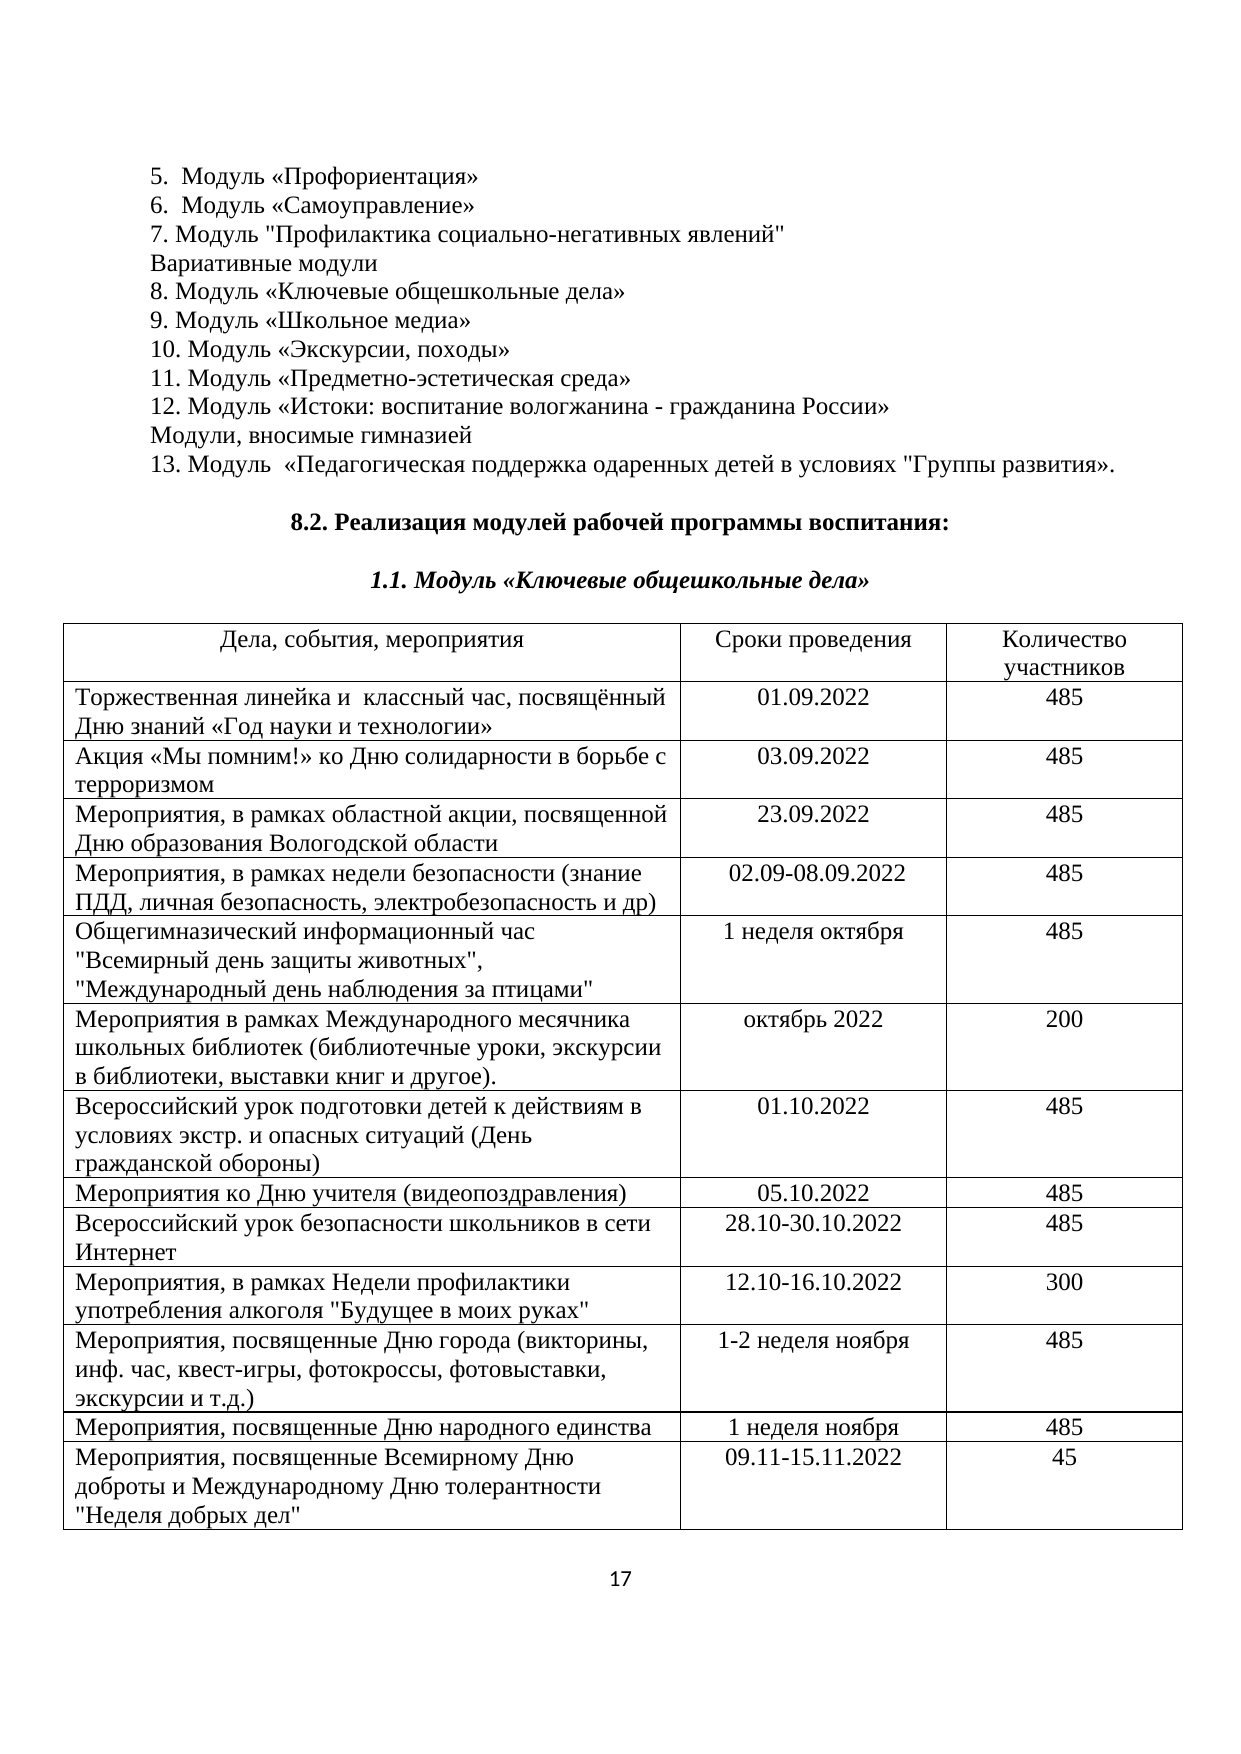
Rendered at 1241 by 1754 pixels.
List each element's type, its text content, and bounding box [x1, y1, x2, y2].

table_cell Всероссийский урок подготовки детей к действиям в условиях экстр. и опасных ситуаций (День гражданской обороны) [64, 1091, 680, 1177]
table_cell 485 [947, 858, 1182, 915]
text Модули, вносимые гимназией [150, 420, 1165, 449]
table_cell 485 [947, 741, 1182, 798]
table_cell Мероприятия, посвященные Всемирному Дню доброты и Международному Дню толерантности "Неделя добрых дел" [64, 1442, 680, 1528]
table_header Сроки проведения [681, 624, 946, 681]
table_cell Акция «Мы помним!» ко Дню солидарности в борьбе с терроризмом [64, 741, 680, 798]
text 12. Модуль «Истоки: воспитание вологжанина - гражданина России» [150, 391, 1165, 420]
table_cell Общегимназический информационный час "Всемирный день защиты животных", "Международный день наблюдения за птицами" [64, 916, 680, 1003]
table_cell 12.10-16.10.2022 [681, 1267, 946, 1324]
table_cell 485 [947, 1413, 1182, 1441]
text 9. Модуль «Школьное медиа» [150, 305, 1165, 334]
text 7. Модуль "Профилактика социально-негативных явлений" [150, 219, 1165, 248]
text 13. Модуль «Педагогическая поддержка одаренных детей в условиях "Группы развития». [150, 449, 1165, 478]
table_cell 1 неделя ноября [681, 1413, 946, 1441]
table_cell октябрь 2022 [681, 1004, 946, 1090]
table_cell Торжественная линейка и классный час, посвящённый Дню знаний «Год науки и технологии» [64, 682, 680, 740]
table_cell 1-2 неделя ноября [681, 1325, 946, 1411]
table_cell 200 [947, 1004, 1182, 1090]
table_cell Мероприятия, посвященные Дню города (викторины, инф. час, квест-игры, фотокроссы, фотовыставки, экскурсии и т.д.) [64, 1325, 680, 1411]
table_cell Всероссийский урок безопасности школьников в сети Интернет [64, 1208, 680, 1266]
table_header Дела, события, мероприятия [64, 624, 680, 681]
table_cell Мероприятия, в рамках недели безопасности (знание ПДД, личная безопасность, электробезопасность и др) [64, 858, 680, 915]
table_cell 485 [947, 1325, 1182, 1411]
table_cell 485 [947, 916, 1182, 1003]
table_cell Мероприятия в рамках Международного месячника школьных библиотек (библиотечные уроки, экскурсии в библиотеки, выставки книг и другое). [64, 1004, 680, 1090]
table_cell 05.10.2022 [681, 1178, 946, 1207]
table_cell Мероприятия, в рамках областной акции, посвященной Дню образования Вологодской области [64, 799, 680, 857]
table_cell 03.09.2022 [681, 741, 946, 798]
text Вариативные модули [150, 248, 1165, 276]
text 8. Модуль «Ключевые общешкольные дела» [150, 276, 1165, 305]
table_cell Мероприятия ко Дню учителя (видеопоздравления) [64, 1178, 680, 1207]
table_cell 09.11-15.11.2022 [681, 1442, 946, 1528]
table_cell 01.09.2022 [681, 682, 946, 740]
table_header Количество участников [947, 624, 1182, 681]
text 11. Модуль «Предметно-эстетическая среда» [150, 363, 1165, 391]
table_cell 485 [947, 1178, 1182, 1207]
table_cell Мероприятия, посвященные Дню народного единства [64, 1413, 680, 1441]
table_cell 485 [947, 799, 1182, 857]
table_cell 485 [947, 1208, 1182, 1266]
table_cell 28.10-30.10.2022 [681, 1208, 946, 1266]
text 8.2. Реализация модулей рабочей программы воспитания: [75, 507, 1165, 536]
table_cell 1 неделя октября [681, 916, 946, 1003]
table_cell 485 [947, 1091, 1182, 1177]
table_cell 300 [947, 1267, 1182, 1324]
table_cell 45 [947, 1442, 1182, 1528]
table_cell 02.09-08.09.2022 [681, 858, 946, 915]
text 6. Модуль «Самоуправление» [150, 190, 1165, 219]
table_cell 23.09.2022 [681, 799, 946, 857]
text 5. Модуль «Профориентация» [150, 161, 1165, 190]
text 1.1. Модуль «Ключевые общешкольные дела» [75, 565, 1165, 593]
table_cell 485 [947, 682, 1182, 740]
table_cell Мероприятия, в рамках Недели профилактики употребления алкоголя "Будущее в моих руках" [64, 1267, 680, 1324]
table_cell 01.10.2022 [681, 1091, 946, 1177]
text 10. Модуль «Экскурсии, походы» [150, 334, 1165, 363]
